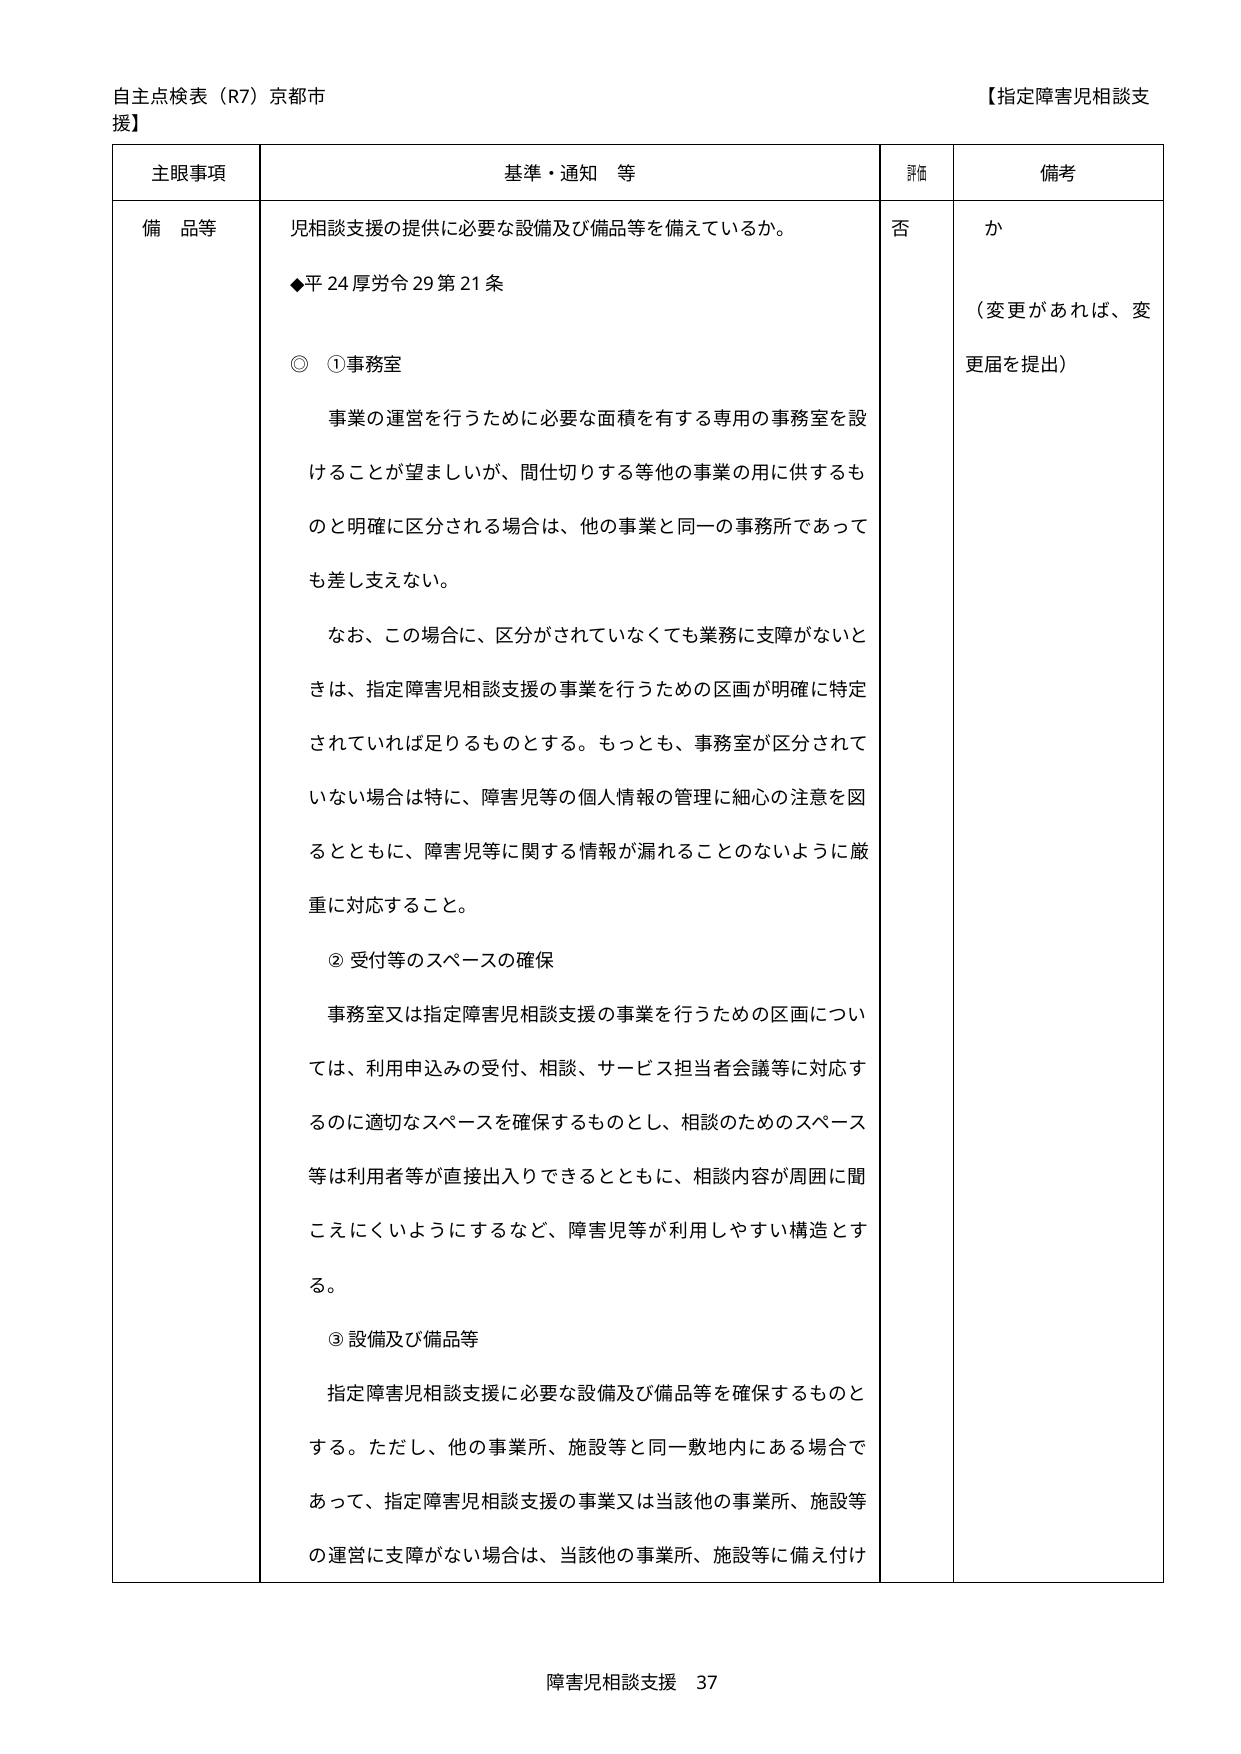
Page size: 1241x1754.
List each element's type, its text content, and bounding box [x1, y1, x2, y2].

table_cell 適・否 [881, 201, 953, 1582]
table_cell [261, 201, 879, 1582]
table_header 主眼事項 [113, 145, 259, 199]
table_header 基準・通知 等 [261, 145, 879, 199]
table_header 備考 [954, 145, 1163, 199]
table_cell □届出図面と変更ないか （変更があれば、変更届を提出） [954, 201, 1163, 1582]
table_header 評価 [881, 145, 953, 199]
table_cell 17 設備及び備 品等 [113, 201, 259, 1582]
